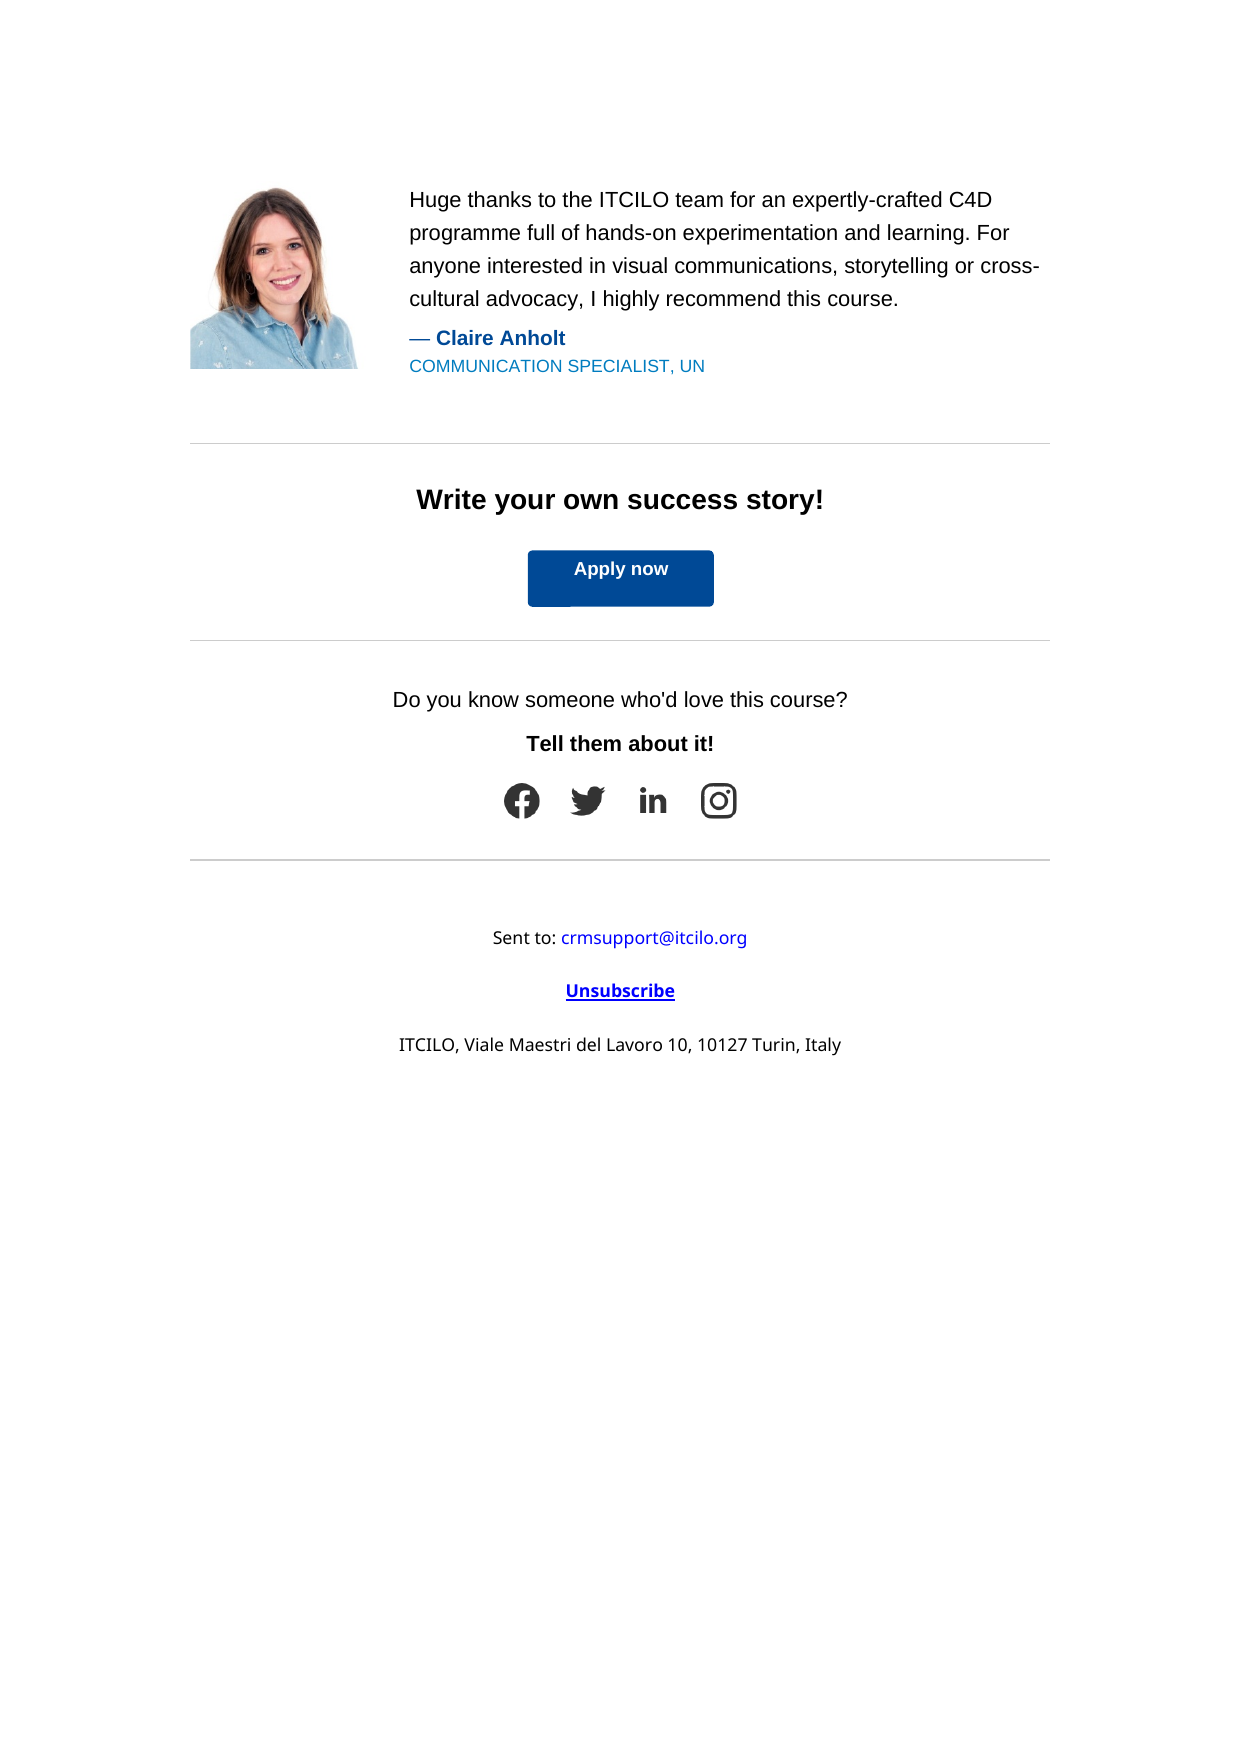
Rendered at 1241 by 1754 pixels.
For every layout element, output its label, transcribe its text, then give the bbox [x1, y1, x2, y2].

picture [190, 181, 378, 369]
table_header [150, 150, 1090, 892]
picture [496, 776, 547, 826]
picture [627, 776, 678, 826]
picture [693, 776, 744, 826]
table_header Sent to: crmsupport@itcilo.org Unsubscribe ITCILO, Viale Maestri del Lavoro 10, 10127 Turin, Italy [150, 892, 1090, 1087]
picture [562, 776, 613, 826]
